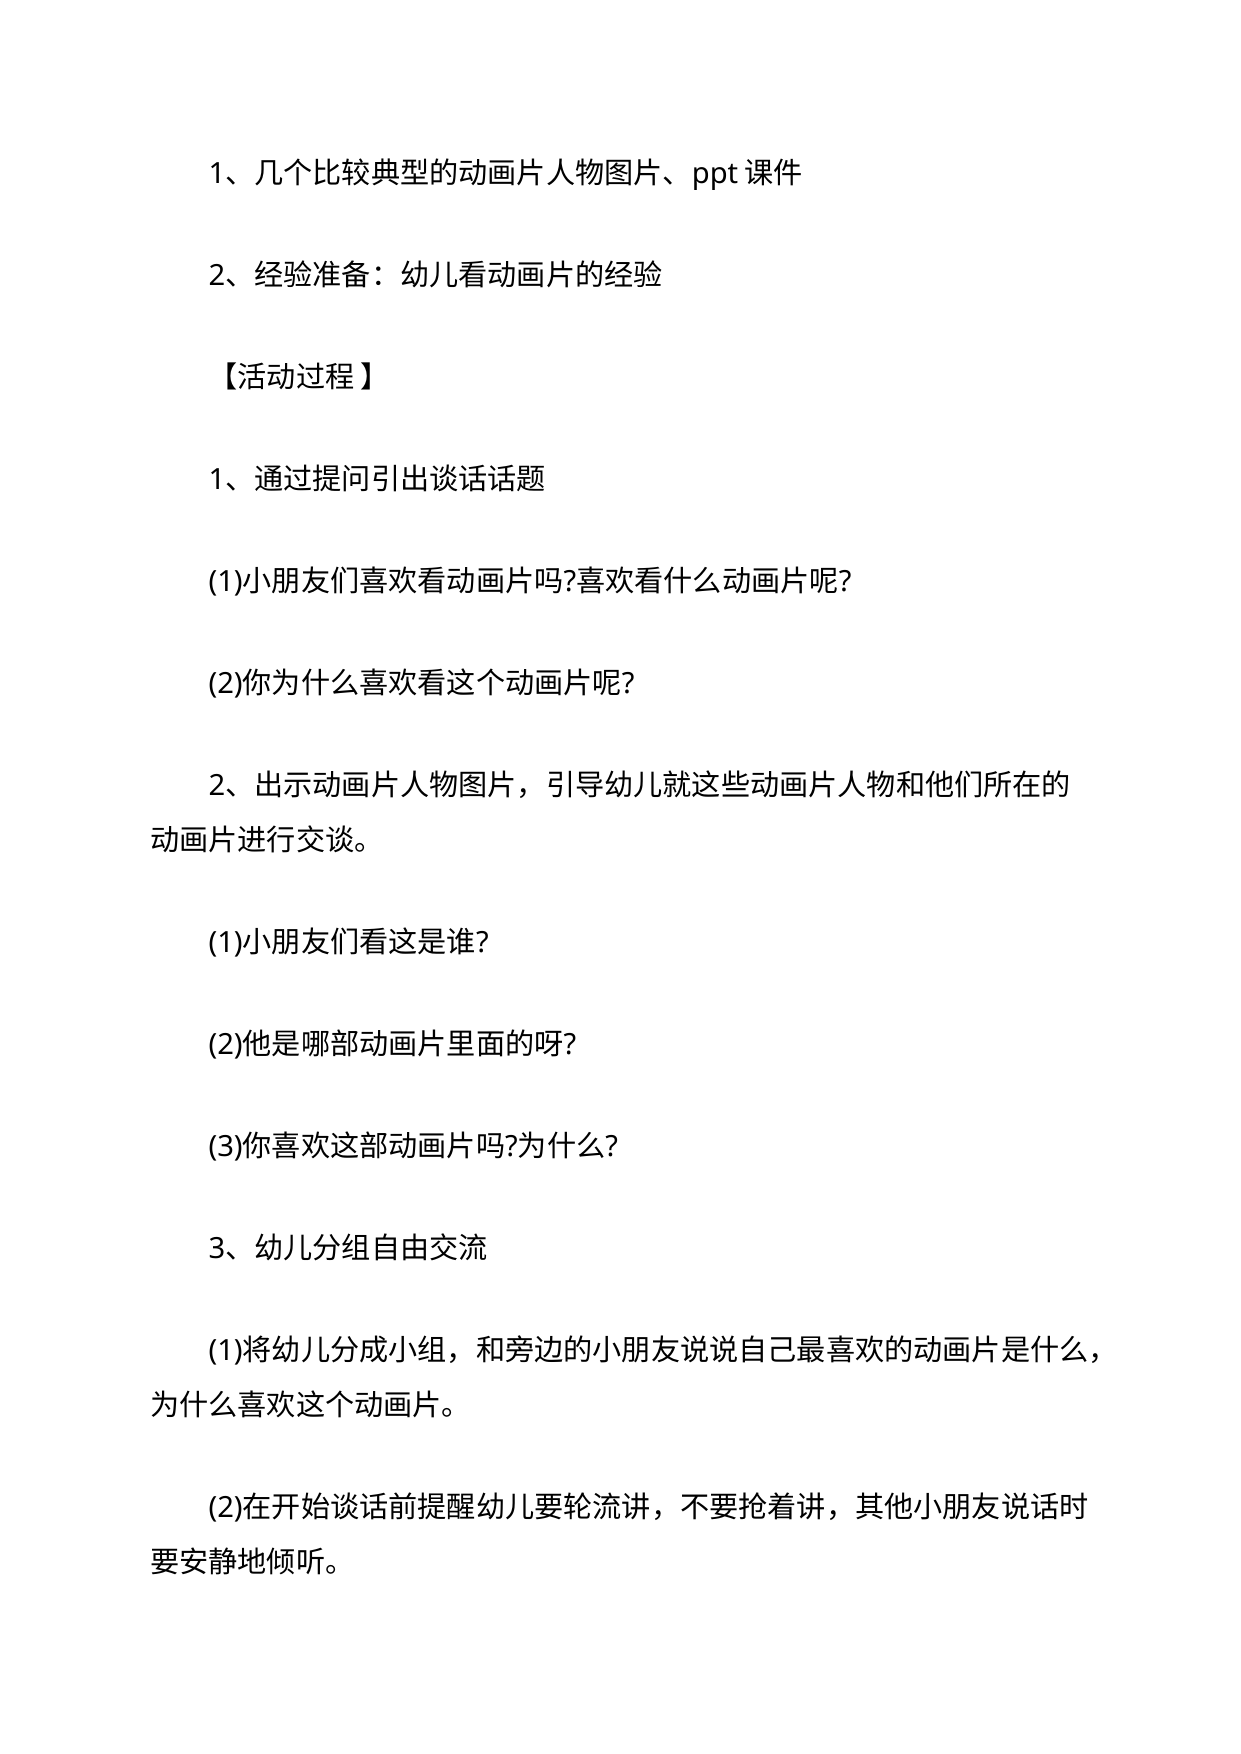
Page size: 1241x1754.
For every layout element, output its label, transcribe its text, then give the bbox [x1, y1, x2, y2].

text (1)小朋友们喜欢看动画片吗?喜欢看什么动画片呢? [150, 558, 1090, 600]
text 2、出示动画片人物图片，引导幼儿就这些动画片人物和他们所在的动画片进行交谈。 [150, 762, 1090, 859]
text 3、幼儿分组自由交流 [150, 1224, 1090, 1267]
text 1、几个比较典型的动画片人物图片、ppt课件 [150, 150, 1090, 192]
text (2)他是哪部动画片里面的呀? [150, 1020, 1090, 1063]
text (1)将幼儿分成小组，和旁边的小朋友说说自己最喜欢的动画片是什么，为什么喜欢这个动画片。 [150, 1326, 1090, 1424]
text (2)在开始谈话前提醒幼儿要轮流讲，不要抢着讲，其他小朋友说话时要安静地倾听。 [150, 1483, 1090, 1580]
text (3)你喜欢这部动画片吗?为什么? [150, 1122, 1090, 1165]
text (2)你为什么喜欢看这个动画片呢? [150, 660, 1090, 702]
text 1、通过提问引出谈话话题 [150, 456, 1090, 498]
text (1)小朋友们看这是谁? [150, 918, 1090, 961]
text 2、经验准备：幼儿看动画片的经验 [150, 252, 1090, 294]
text 【活动过程 】 [150, 354, 1090, 396]
